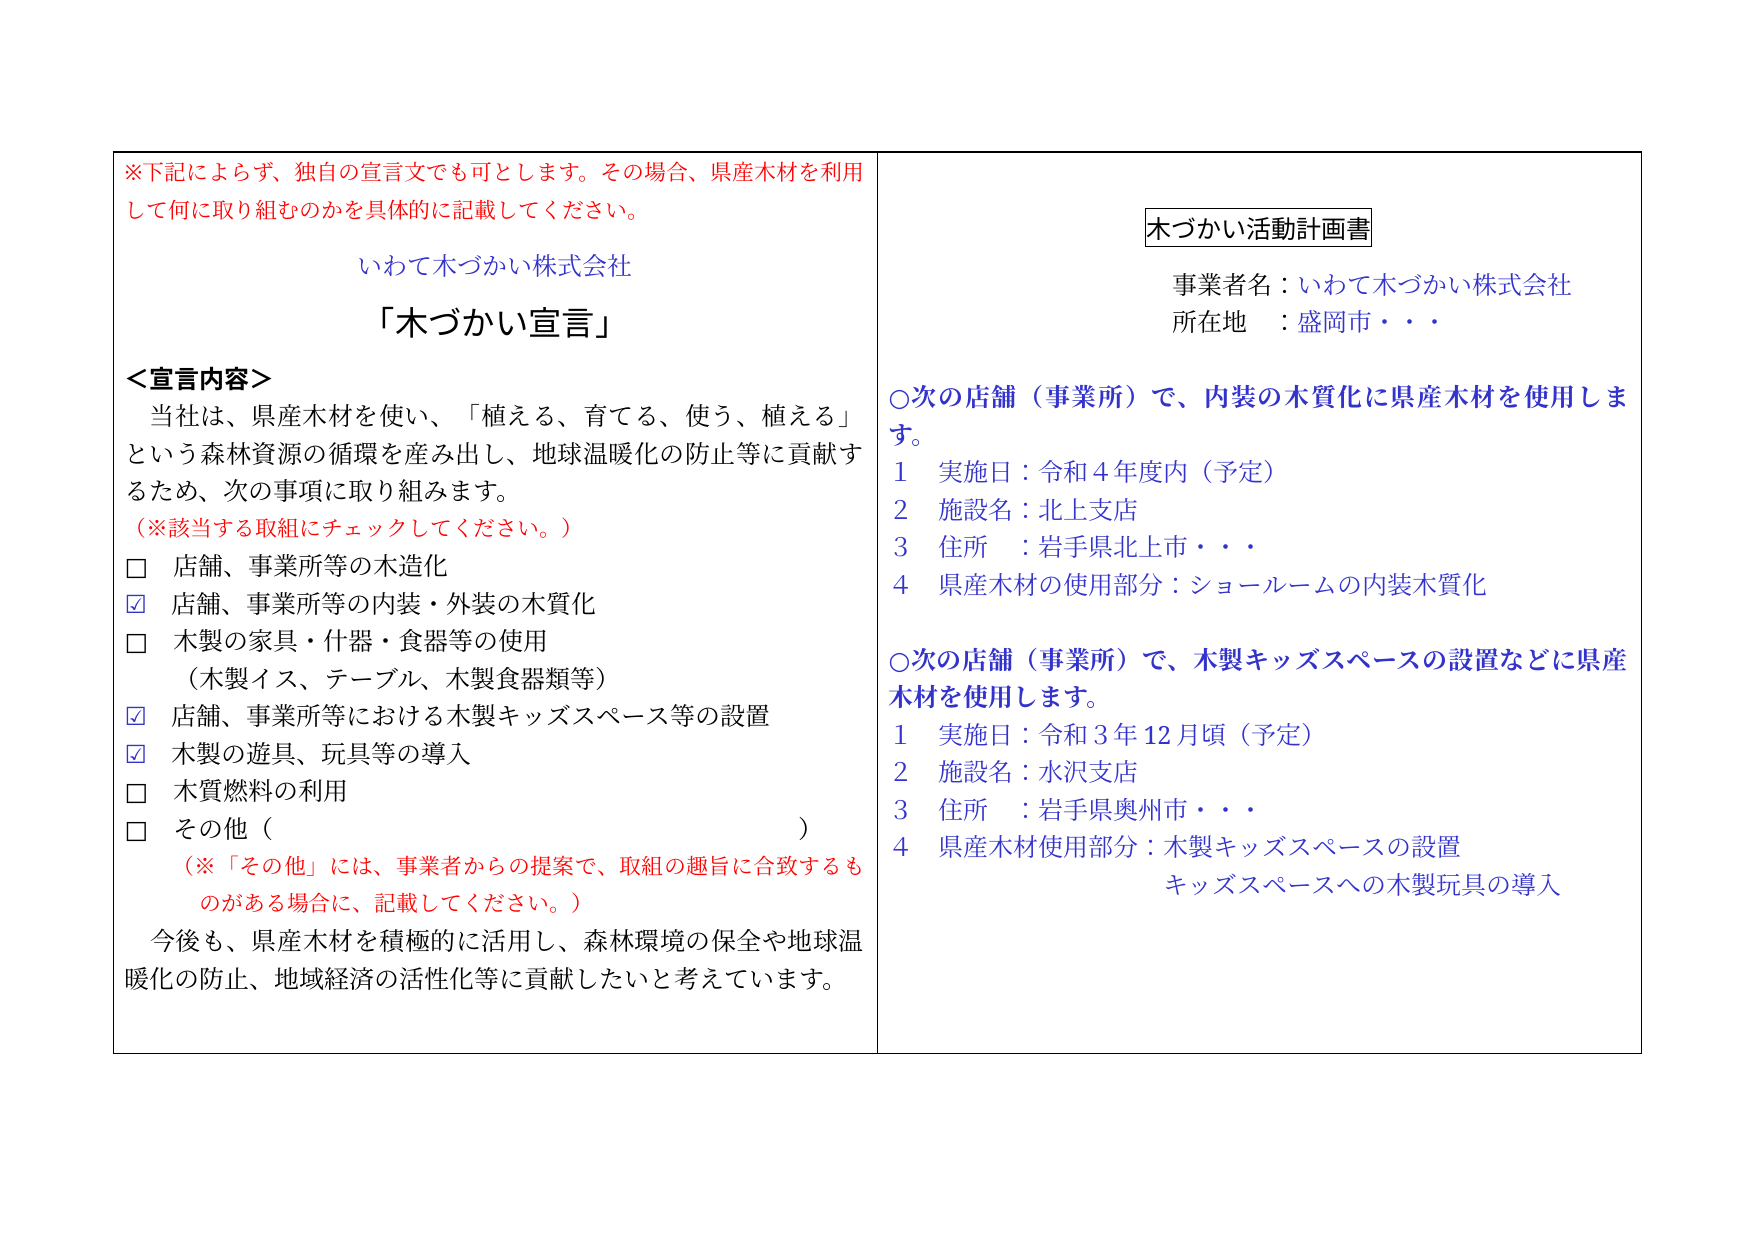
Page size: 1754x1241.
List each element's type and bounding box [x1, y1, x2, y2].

table_header [114, 153, 877, 1052]
table_header [878, 153, 1641, 1052]
